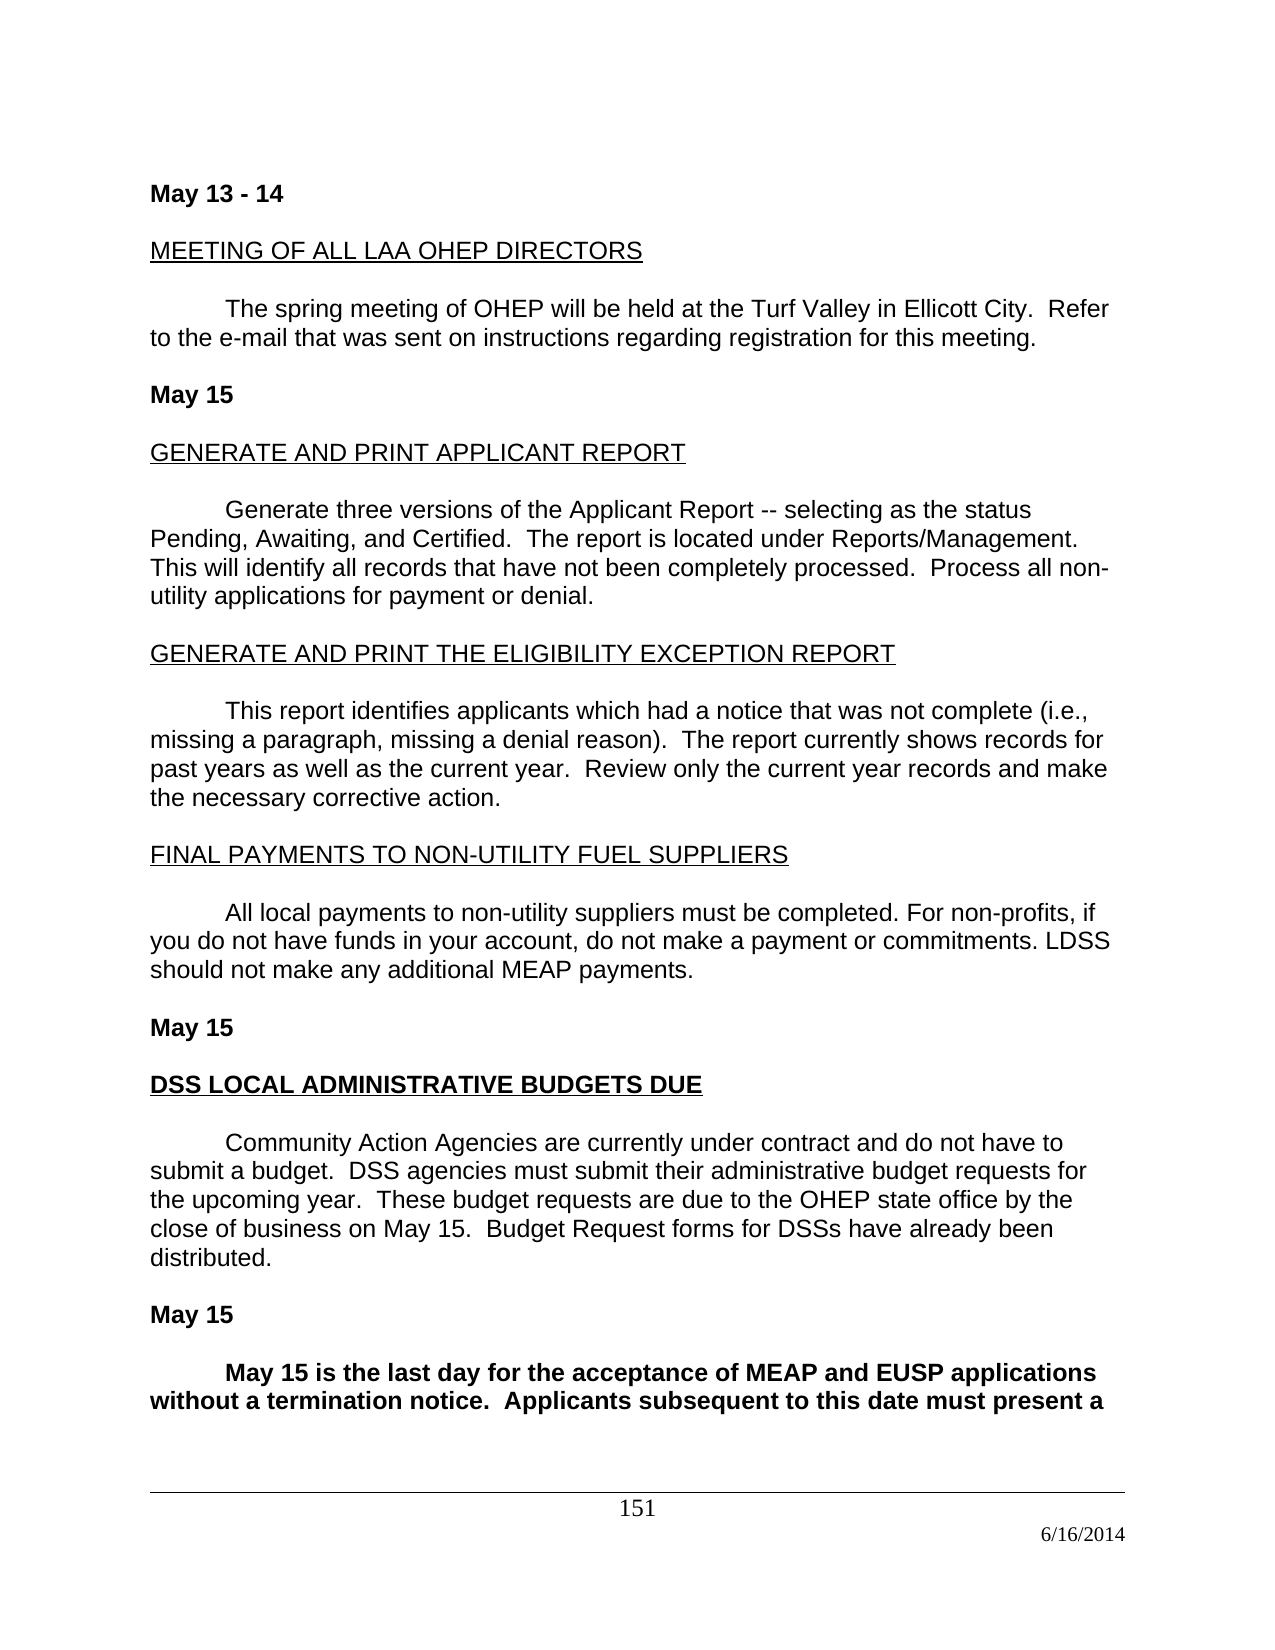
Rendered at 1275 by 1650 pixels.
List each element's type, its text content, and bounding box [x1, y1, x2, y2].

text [150, 1357, 1125, 1415]
text May 15 [150, 1012, 1125, 1041]
text FINAL PAYMENTS TO NON-UTILITY FUEL SUPPLIERS [150, 840, 1125, 869]
text DSS LOCAL ADMINISTRATIVE BUDGETS DUE [150, 1070, 1125, 1099]
text All local payments to non-utility suppliers must be completed. For non-profits, if you do not have funds in your account, do not make a payment or commitments. LDSS should not make any additional MEAP payments. [150, 897, 1125, 984]
text This report identifies applicants which had a notice that was not complete (i.e., missing a paragraph, missing a denial reason). The report currently shows records for past years as well as the current year. Review only the current year records and make the necessary corrective action. [150, 696, 1125, 811]
text Community Action Agencies are currently under contract and do not have to submit a budget. DSS agencies must submit their administrative budget requests for the upcoming year. These budget requests are due to the OHEP state office by the close of business on May 15. Budget Request forms for DSSs have already been distributed. [150, 1127, 1125, 1271]
text GENERATE AND PRINT APPLICANT REPORT [150, 437, 1125, 466]
text GENERATE AND PRINT THE ELIGIBILITY EXCEPTION REPORT [150, 639, 1125, 667]
text May 13 - 14 [150, 179, 1125, 207]
text The spring meeting of OHEP will be held at the Turf Valley in Ellicott City. Refer to the e-mail that was sent on instructions regarding registration for this meeting. [150, 294, 1125, 351]
text May 15 [150, 1300, 1125, 1329]
text Generate three versions of the Applicant Report -- selecting as the status Pending, Awaiting, and Certified. The report is located under Reports/Management. This will identify all records that have not been completely processed. Process all non-utility applications for payment or denial. [150, 495, 1125, 610]
text MEETING OF ALL LAA OHEP DIRECTORS [150, 236, 1125, 265]
subtitle May 15 [150, 380, 1125, 409]
